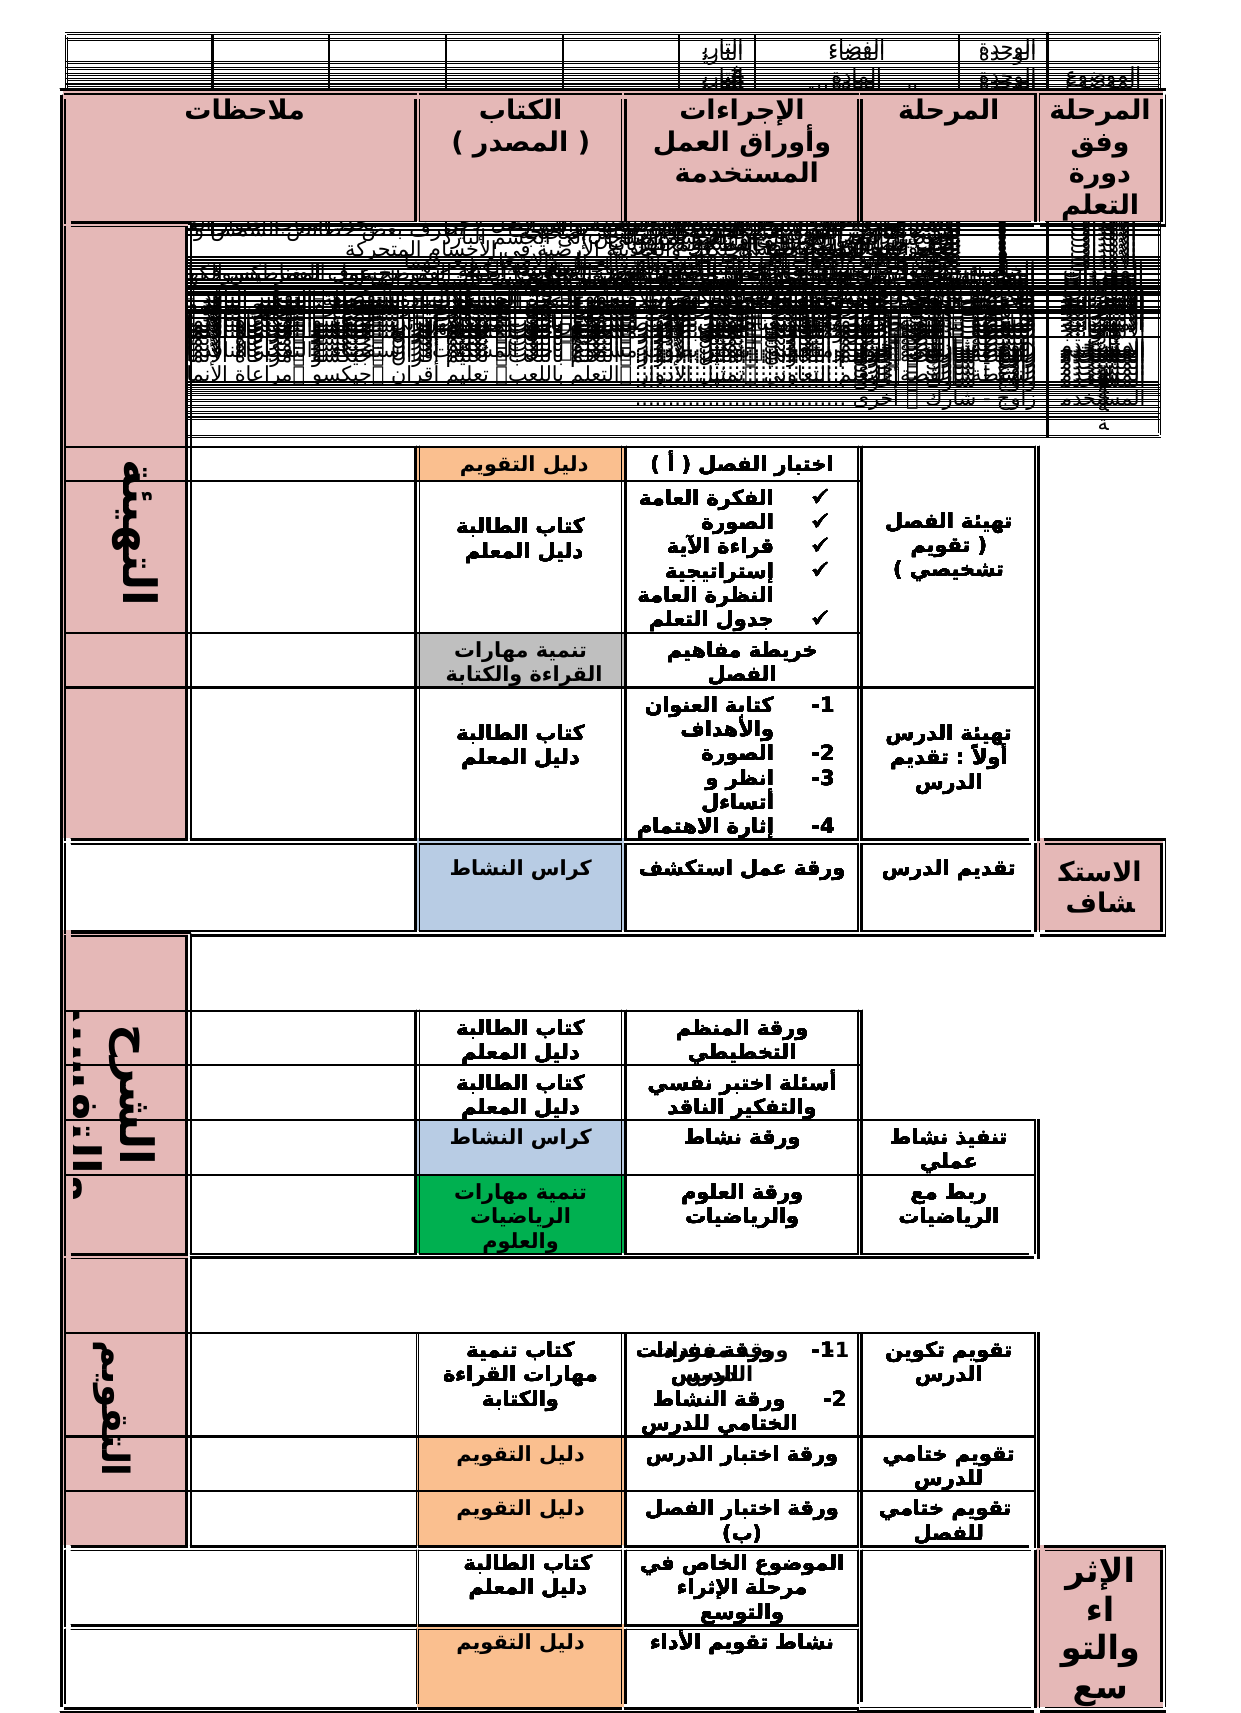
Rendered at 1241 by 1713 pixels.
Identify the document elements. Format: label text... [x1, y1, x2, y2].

table_cell التهيئة [63, 221, 188, 446]
table_cell [330, 227, 445, 234]
table_cell [214, 227, 328, 234]
table_cell [66, 1066, 123, 1119]
table_cell دليل التقويم [420, 448, 621, 480]
table_cell [564, 227, 678, 234]
table_cell [117, 1066, 185, 1119]
table_cell كتابة العنوان والأهداف الصورة انظر و أتساءل إثارة الاهتمام [627, 689, 857, 838]
table_header [447, 41, 562, 61]
table_header المرحلة [860, 95, 1034, 221]
table_cell كتاب الطالبة دليل المعلم [420, 689, 621, 838]
table_header ملاحظات [63, 91, 417, 221]
table_cell كتاب الطالبة دليل المعلم [420, 1066, 621, 1119]
table_cell اختبار الفصل ( أ ) [627, 448, 857, 480]
table_cell [192, 482, 414, 632]
table_cell تصف المجال المغناطيسي تصف أثر المسافة في القوة المغناطيسية توضح عمل المغناطيس الكهربائي، والمحرك الكهربائي والمولد الكهربائي [192, 236, 1046, 309]
table_cell [192, 1334, 416, 1435]
table_cell [192, 1176, 414, 1253]
table_cell الاستكشاف [1037, 838, 1163, 930]
table_cell تهيئة الدرس أولاً : تقديم الدرس [863, 689, 1034, 838]
table_cell تنمية مهارات القراءة والكتابة [420, 634, 621, 686]
table_cell دليل التقويم [417, 1624, 624, 1707]
table_cell كتاب تنمية مهارات القراءة والكتابة [419, 1334, 621, 1435]
table_cell عصف ذهني حوار ومناقشة تفكير بصوت مسموع حل المشكلات استقصاء التفكير الناقد القراءة النشطة القصةالتعلم التعاوني تمثيل الأدوار التعلم باللعب تعليم أقران جيكسو مراعاة الأنماط فكر – زاوج - شارك أخرى ................................ [192, 338, 1046, 435]
table_cell الأهداف [1049, 236, 1158, 309]
table_cell [63, 838, 417, 930]
table_cell [192, 1492, 416, 1545]
table_cell [63, 1624, 417, 1707]
table_cell تقويم ختامي للفصل [863, 1492, 1034, 1545]
table_header الموضوع [1049, 41, 1159, 61]
table_cell كتاب الطالبة دليل المعلم [420, 482, 621, 632]
table_cell ورقة مفردات الدرس ورقة النشاط الختامي للدرس [627, 1334, 857, 1435]
table_cell المفردات [1049, 311, 1158, 336]
table_cell ورقة نشاط [627, 1121, 857, 1174]
table_cell ورقة اختبار الدرس [627, 1438, 857, 1490]
table_header [330, 41, 445, 61]
table_header [564, 41, 678, 61]
table_cell [192, 634, 414, 686]
table_cell [66, 1176, 185, 1253]
table_cell [192, 227, 211, 234]
table_cell نشاط تقويم الأداء [624, 1624, 860, 1707]
table_header الإجراءات وأوراق العمل المستخدمة [624, 91, 860, 221]
table_cell تقديم الدرس [860, 838, 1037, 930]
table_cell ورقة المنظم التخطيطي [627, 1012, 857, 1064]
table_cell الإثراء والتوسع [1037, 1545, 1163, 1707]
table_cell الموضوع الخاص في مرحلة الإثراء والتوسع [627, 1551, 857, 1624]
table_header المرحلة وفق دورة التعلم [1040, 95, 1163, 221]
table_cell [66, 482, 185, 632]
table_cell [66, 1438, 185, 1490]
table_cell [66, 1492, 185, 1545]
table_cell [192, 1066, 414, 1119]
table_cell [192, 689, 414, 838]
table_cell [66, 634, 185, 686]
table_cell كراس النشاط [420, 1121, 621, 1174]
table_cell دليل التقويم [419, 1492, 621, 1545]
table_header الكتاب ( المصدر ) [417, 91, 624, 221]
table_cell كتاب الطالبة دليل المعلم [419, 1551, 621, 1624]
table_cell التقويم [63, 1253, 188, 1332]
table_cell الدرس [960, 221, 1046, 234]
table_header الوحدة [960, 41, 1046, 61]
table_cell خريطة مفاهيم الفصل [627, 634, 857, 686]
table_header [66, 41, 211, 61]
table_cell [192, 448, 414, 480]
table_cell ورقة العلوم والرياضيات [627, 1176, 857, 1253]
table_cell [66, 1121, 185, 1174]
table_cell [860, 1545, 1037, 1707]
table_cell كراس النشاط [420, 845, 621, 930]
table_header الفضاء [756, 41, 958, 61]
table_cell [447, 227, 562, 234]
table_cell ورقة اختبار الفصل (ب) [627, 1492, 857, 1545]
table_cell [66, 689, 185, 838]
table_cell الشرح والتفسير [63, 930, 188, 1010]
table_cell ورقة عمل استكشف [627, 845, 857, 930]
table_cell تنمية مهارات الرياضيات والعلوم [420, 1176, 621, 1253]
table_cell [192, 1121, 414, 1174]
table_cell الفكرة العامة الصورة قراءة الآية إستراتيجية النظرة العامة جدول التعلم [627, 482, 857, 632]
table_cell [66, 1012, 185, 1064]
table_header التاريخ [680, 41, 754, 61]
table_cell كتاب الطالبة دليل المعلم [420, 1012, 621, 1064]
table_cell أسئلة اختبر نفسي والتفكير الناقد [627, 1066, 857, 1119]
table_cell الاستراتيجيات المستخدمة [1049, 338, 1159, 435]
table_cell ربط مع الرياضيات [863, 1176, 1034, 1253]
table_cell دليل التقويم [419, 1438, 621, 1490]
table_cell تقويم ختامي للدرس [863, 1438, 1034, 1490]
table_cell تنفيذ نشاط عملي [863, 1121, 1034, 1174]
table_cell [66, 1334, 185, 1435]
table_cell [66, 448, 185, 480]
table_cell [192, 1438, 416, 1490]
table_cell تهيئة الفصل ( تقويم تشخيصي ) [863, 448, 1034, 686]
table_cell [63, 1545, 417, 1624]
table_cell تقويم تكوين الدرس [863, 1334, 1034, 1435]
table_cell [192, 1012, 414, 1064]
table_header [214, 41, 328, 61]
table_cell قطب – تنافر- تجاذب- مجال مغناطيسي- مغناطيس كهربائي – مولد كهربائي [192, 311, 1046, 336]
